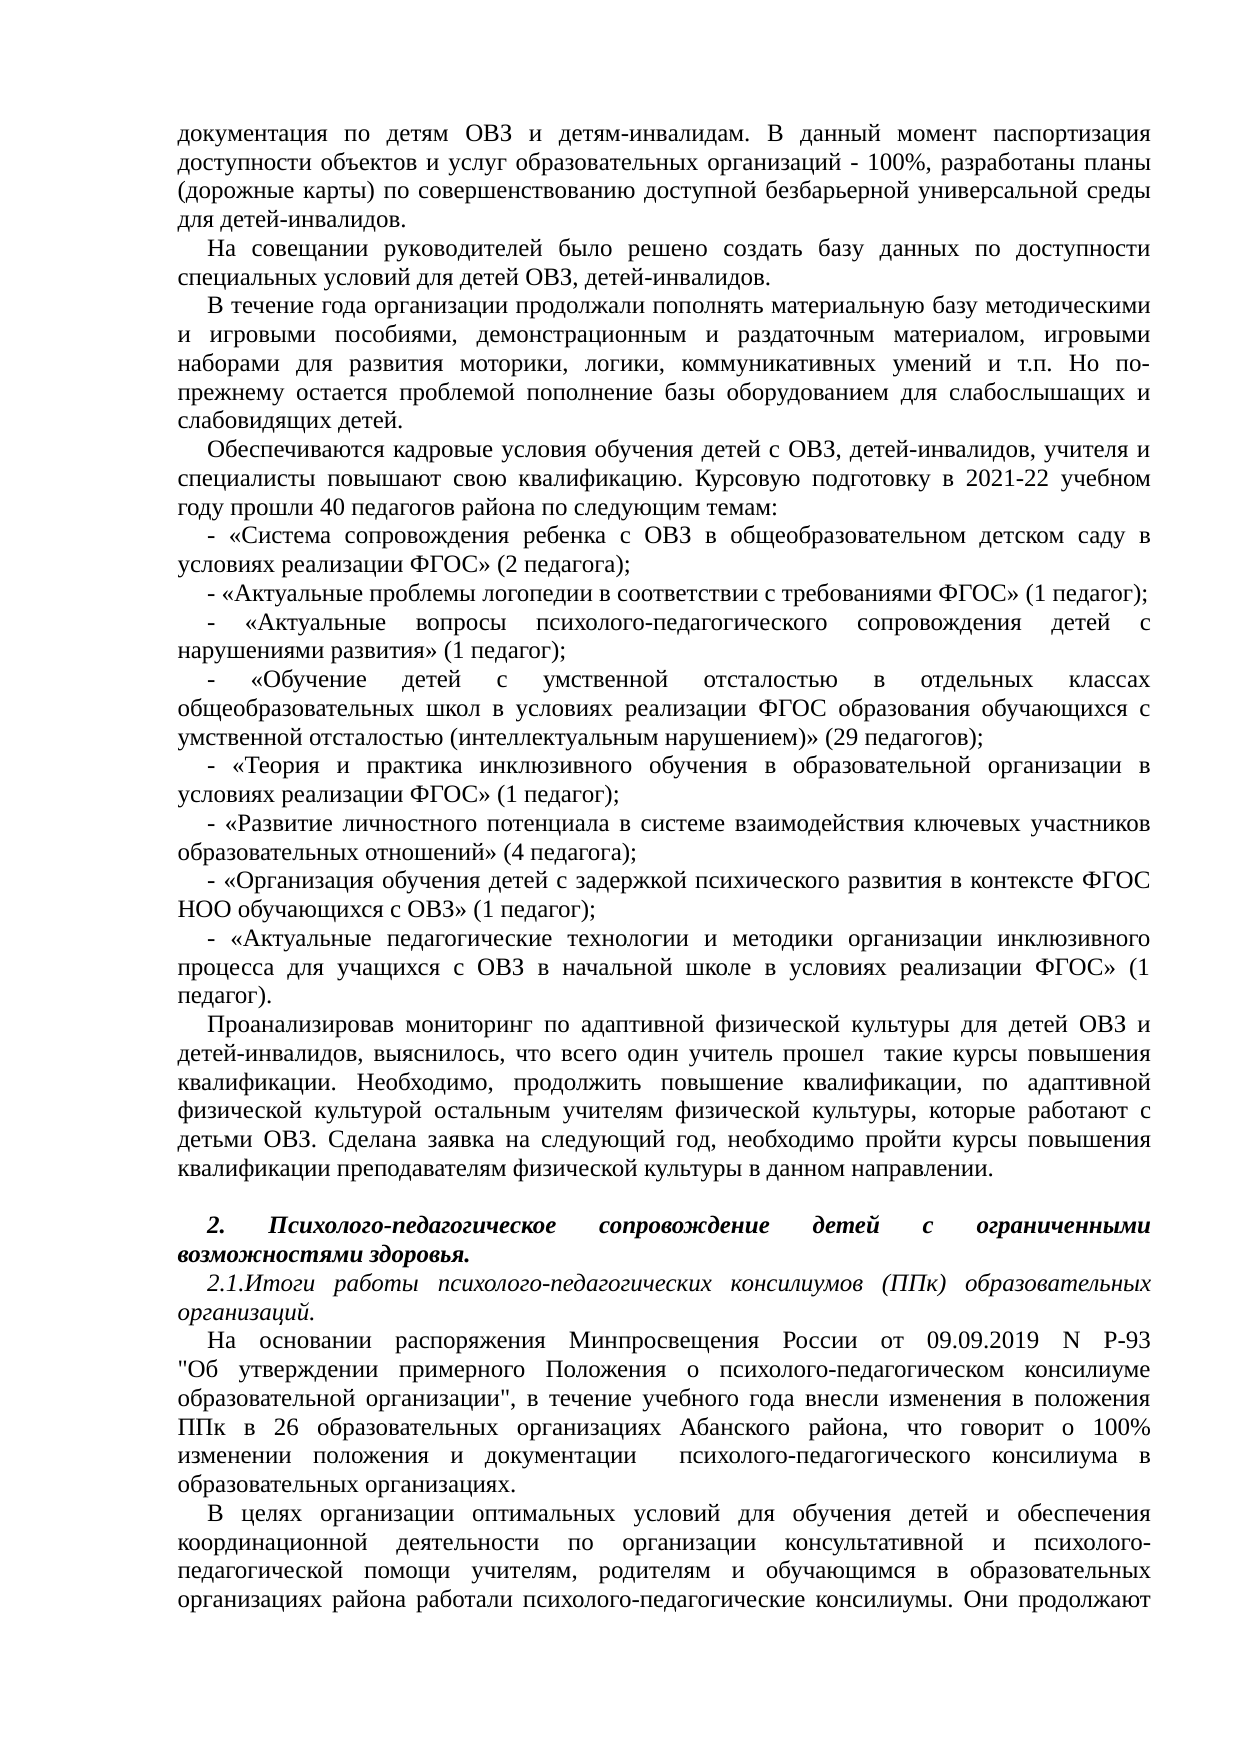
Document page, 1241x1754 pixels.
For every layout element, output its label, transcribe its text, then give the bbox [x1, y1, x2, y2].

text - «Организация обучения детей с задержкой психического развития в контексте ФГОС НОО обучающихся с ОВЗ» (1 педагог); [177, 866, 1152, 923]
text - «Актуальные педагогические технологии и методики организации инклюзивного процесса для учащихся с ОВЗ в начальной школе в условиях реализации ФГОС» (1 педагог). [177, 923, 1152, 1009]
text - «Актуальные вопросы психолого-педагогического сопровождения детей с нарушениями развития» (1 педагог); [177, 607, 1152, 664]
text 2.1.Итоги работы психолого-педагогических консилиумов (ППк) образовательных организаций. [177, 1268, 1152, 1326]
text - «Система сопровождения ребенка с ОВЗ в общеобразовательном детском саду в условиях реализации ФГОС» (2 педагога); [177, 521, 1152, 578]
text В течение года организации продолжали пополнять материальную базу методическими и игровыми пособиями, демонстрационным и раздаточным материалом, игровыми наборами для развития моторики, логики, коммуникативных умений и т.п. Но по-прежнему остается проблемой пополнение базы оборудованием для слабослышащих и слабовидящих детей. [177, 291, 1152, 434]
text - «Развитие личностного потенциала в системе взаимодействия ключевых участников образовательных отношений» (4 педагога); [177, 808, 1152, 866]
text - «Теория и практика инклюзивного обучения в образовательной организации в условиях реализации ФГОС» (1 педагог); [177, 751, 1152, 808]
text - «Актуальные проблемы логопедии в соответствии с требованиями ФГОС» (1 педагог); [177, 578, 1152, 607]
text Проанализировав мониторинг по адаптивной физической культуры для детей ОВЗ и детей-инвалидов, выяснилось, что всего один учитель прошел такие курсы повышения квалификации. Необходимо, продолжить повышение квалификации, по адаптивной физической культурой остальным учителям физической культуры, которые работают с детьми ОВЗ. Сделана заявка на следующий год, необходимо пройти курсы повышения квалификации преподавателям физической культуры в данном направлении. [177, 1009, 1152, 1182]
text На основании распоряжения Минпросвещения России от 09.09.2019 N Р-93 "Об утверждении примерного Положения о психолого-педагогическом консилиуме образовательной организации", в течение учебного года внесли изменения в положения ППк в 26 образовательных организациях Абанского района, что говорит о 100% изменении положения и документации психолого-педагогического консилиума в образовательных организациях. [177, 1326, 1152, 1498]
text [177, 1498, 1152, 1613]
text - «Обучение детей с умственной отсталостью в отдельных классах общеобразовательных школ в условиях реализации ФГОС образования обучающихся с умственной отсталостью (интеллектуальным нарушением)» (29 педагогов); [177, 664, 1152, 751]
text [177, 118, 1152, 233]
text 2. Психолого-педагогическое сопровождение детей с ограниченными возможностями здоровья. [177, 1211, 1152, 1268]
text Обеспечиваются кадровые условия обучения детей с ОВЗ, детей-инвалидов, учителя и специалисты повышают свою квалификацию. Курсовую подготовку в 2021-22 учебном году прошли 40 педагогов района по следующим темам: [177, 434, 1152, 521]
text На совещании руководителей было решено создать базу данных по доступности специальных условий для детей ОВЗ, детей-инвалидов. [177, 233, 1152, 291]
